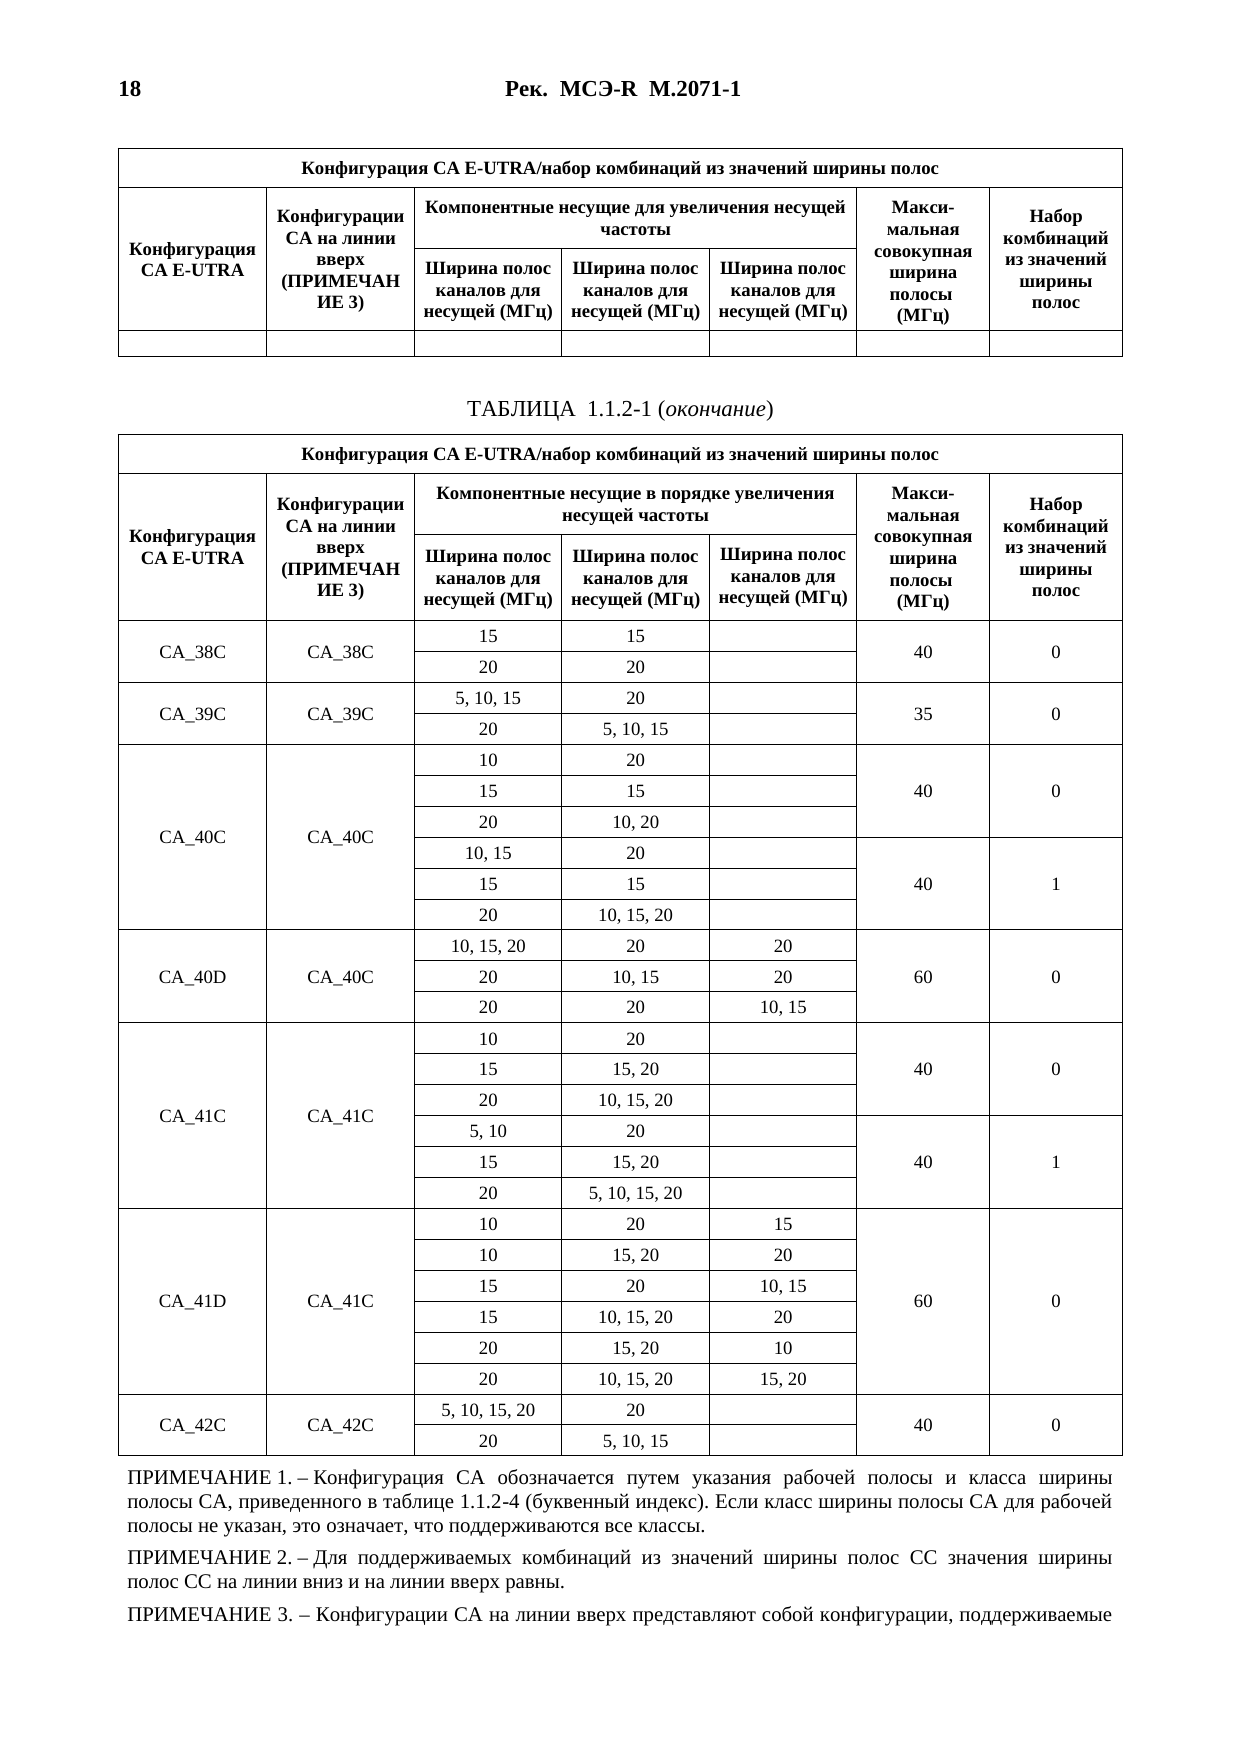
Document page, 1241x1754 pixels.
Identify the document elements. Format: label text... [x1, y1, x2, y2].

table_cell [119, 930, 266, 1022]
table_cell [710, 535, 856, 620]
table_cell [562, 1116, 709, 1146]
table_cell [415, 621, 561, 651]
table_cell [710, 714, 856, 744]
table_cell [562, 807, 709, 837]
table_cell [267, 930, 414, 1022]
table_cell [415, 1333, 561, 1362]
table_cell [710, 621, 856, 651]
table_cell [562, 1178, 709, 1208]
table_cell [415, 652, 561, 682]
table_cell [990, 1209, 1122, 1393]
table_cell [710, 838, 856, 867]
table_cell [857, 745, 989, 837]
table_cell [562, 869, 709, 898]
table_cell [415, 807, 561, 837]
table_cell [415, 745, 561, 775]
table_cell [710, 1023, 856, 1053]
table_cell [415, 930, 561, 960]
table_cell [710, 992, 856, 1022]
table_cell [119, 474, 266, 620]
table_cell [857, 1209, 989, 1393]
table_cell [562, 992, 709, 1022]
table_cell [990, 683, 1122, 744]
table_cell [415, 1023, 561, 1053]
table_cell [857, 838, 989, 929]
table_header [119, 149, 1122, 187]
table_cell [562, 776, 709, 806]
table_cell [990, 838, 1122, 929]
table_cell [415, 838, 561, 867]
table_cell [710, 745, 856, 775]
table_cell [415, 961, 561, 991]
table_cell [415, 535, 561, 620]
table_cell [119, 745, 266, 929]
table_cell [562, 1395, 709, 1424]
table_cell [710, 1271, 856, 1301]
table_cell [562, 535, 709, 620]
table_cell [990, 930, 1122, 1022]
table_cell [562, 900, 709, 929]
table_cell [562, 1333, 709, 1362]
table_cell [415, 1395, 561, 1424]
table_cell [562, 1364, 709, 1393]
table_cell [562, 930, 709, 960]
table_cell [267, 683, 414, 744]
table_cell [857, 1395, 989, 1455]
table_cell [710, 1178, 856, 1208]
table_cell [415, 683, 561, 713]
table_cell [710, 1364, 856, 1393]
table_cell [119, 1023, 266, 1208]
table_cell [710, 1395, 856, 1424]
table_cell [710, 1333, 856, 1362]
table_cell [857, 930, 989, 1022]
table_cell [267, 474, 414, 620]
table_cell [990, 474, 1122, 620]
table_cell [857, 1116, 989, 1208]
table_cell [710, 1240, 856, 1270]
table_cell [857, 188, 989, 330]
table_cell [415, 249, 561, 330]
text ТАБЛИЦА 1.1.2-1 (окончание) [118, 395, 1122, 421]
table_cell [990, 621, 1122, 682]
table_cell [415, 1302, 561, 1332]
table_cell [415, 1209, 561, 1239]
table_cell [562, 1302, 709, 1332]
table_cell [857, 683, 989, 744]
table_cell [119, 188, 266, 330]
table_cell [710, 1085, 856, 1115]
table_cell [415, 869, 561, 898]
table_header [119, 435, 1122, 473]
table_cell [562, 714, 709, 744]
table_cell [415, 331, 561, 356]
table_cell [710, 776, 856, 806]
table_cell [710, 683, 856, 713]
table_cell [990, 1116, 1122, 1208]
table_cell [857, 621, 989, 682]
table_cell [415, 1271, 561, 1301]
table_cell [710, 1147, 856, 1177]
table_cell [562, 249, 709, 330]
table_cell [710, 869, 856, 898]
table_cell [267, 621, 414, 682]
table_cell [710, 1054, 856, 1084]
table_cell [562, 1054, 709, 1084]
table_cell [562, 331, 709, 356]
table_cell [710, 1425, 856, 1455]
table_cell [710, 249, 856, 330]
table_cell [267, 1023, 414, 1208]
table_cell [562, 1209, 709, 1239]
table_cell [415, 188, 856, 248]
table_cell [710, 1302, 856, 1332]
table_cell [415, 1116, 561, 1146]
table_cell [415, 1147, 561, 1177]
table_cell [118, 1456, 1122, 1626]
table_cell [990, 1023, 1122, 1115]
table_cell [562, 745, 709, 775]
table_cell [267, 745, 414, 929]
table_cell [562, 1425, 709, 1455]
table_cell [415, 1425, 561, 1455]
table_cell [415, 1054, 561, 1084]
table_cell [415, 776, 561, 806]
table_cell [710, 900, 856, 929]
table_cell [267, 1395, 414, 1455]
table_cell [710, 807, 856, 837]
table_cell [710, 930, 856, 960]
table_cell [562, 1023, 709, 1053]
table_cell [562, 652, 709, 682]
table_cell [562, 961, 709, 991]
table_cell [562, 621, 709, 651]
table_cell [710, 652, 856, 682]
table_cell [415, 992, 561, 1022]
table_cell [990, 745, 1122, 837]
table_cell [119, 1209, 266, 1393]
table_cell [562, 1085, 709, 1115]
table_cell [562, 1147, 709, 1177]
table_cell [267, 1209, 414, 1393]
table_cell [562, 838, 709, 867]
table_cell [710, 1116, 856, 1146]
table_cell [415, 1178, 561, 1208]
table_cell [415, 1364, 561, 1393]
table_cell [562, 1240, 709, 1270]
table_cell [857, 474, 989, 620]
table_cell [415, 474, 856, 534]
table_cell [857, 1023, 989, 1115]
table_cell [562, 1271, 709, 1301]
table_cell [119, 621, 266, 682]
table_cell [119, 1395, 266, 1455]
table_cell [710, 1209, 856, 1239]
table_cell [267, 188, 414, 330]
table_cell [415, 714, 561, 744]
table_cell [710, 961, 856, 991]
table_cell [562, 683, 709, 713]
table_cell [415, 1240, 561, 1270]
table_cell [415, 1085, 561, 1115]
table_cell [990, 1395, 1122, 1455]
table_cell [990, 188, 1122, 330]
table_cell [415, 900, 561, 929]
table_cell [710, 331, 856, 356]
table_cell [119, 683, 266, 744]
